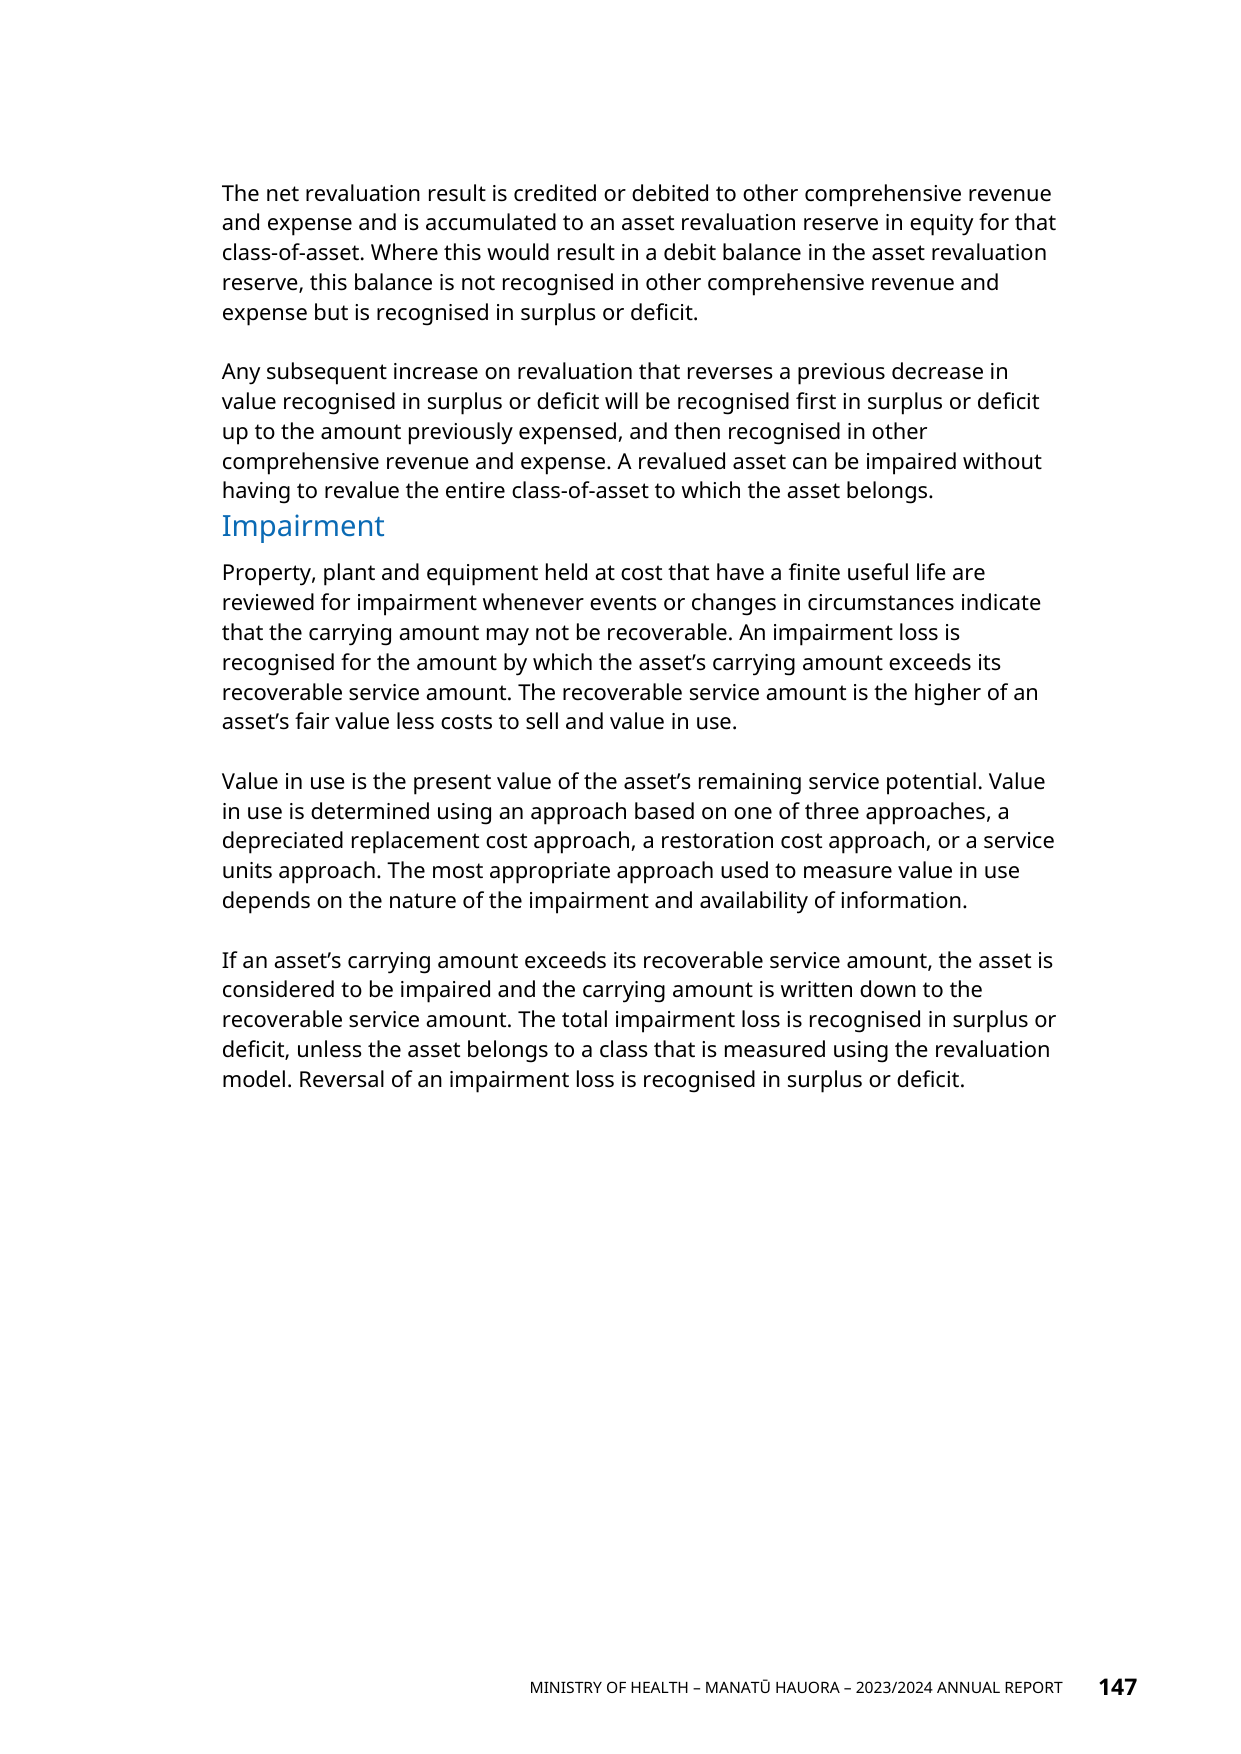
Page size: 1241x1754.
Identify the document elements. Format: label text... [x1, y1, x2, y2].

text Property, plant and equipment held at cost that have a finite useful life are reviewed for impairment whenever events or changes in circumstances indicate that the carrying amount may not be recoverable. An impairment loss is recognised for the amount by which the asset’s carrying amount exceeds its recoverable service amount. The recoverable service amount is the higher of an asset’s fair value less costs to sell and value in use. [222, 557, 1063, 736]
text Any subsequent increase on revaluation that reverses a previous decrease in value recognised in surplus or deficit will be recognised first in surplus or deficit up to the amount previously expensed, and then recognised in other comprehensive revenue and expense. A revalued asset can be impaired without having to revalue the entire class-of-asset to which the asset belongs. [222, 356, 1063, 505]
text If an asset’s carrying amount exceeds its recoverable service amount, the asset is considered to be impaired and the carrying amount is written down to the recoverable service amount. The total impairment loss is recognised in surplus or deficit, unless the asset belongs to a class that is measured using the revaluation model. Reversal of an impairment loss is recognised in surplus or deficit. [222, 945, 1063, 1094]
text The net revaluation result is credited or debited to other comprehensive revenue and expense and is accumulated to an asset revaluation reserve in equity for that class-of-asset. Where this would result in a debit balance in the asset revaluation reserve, this balance is not recognised in other comprehensive revenue and expense but is recognised in surplus or deficit. [222, 177, 1063, 326]
text Value in use is the present value of the asset’s remaining service potential. Value in use is determined using an approach based on one of three approaches, a depreciated replacement cost approach, a restoration cost approach, or a service units approach. The most appropriate approach used to measure value in use depends on the nature of the impairment and availability of information. [222, 766, 1063, 915]
subtitle Impairment [222, 505, 1063, 545]
